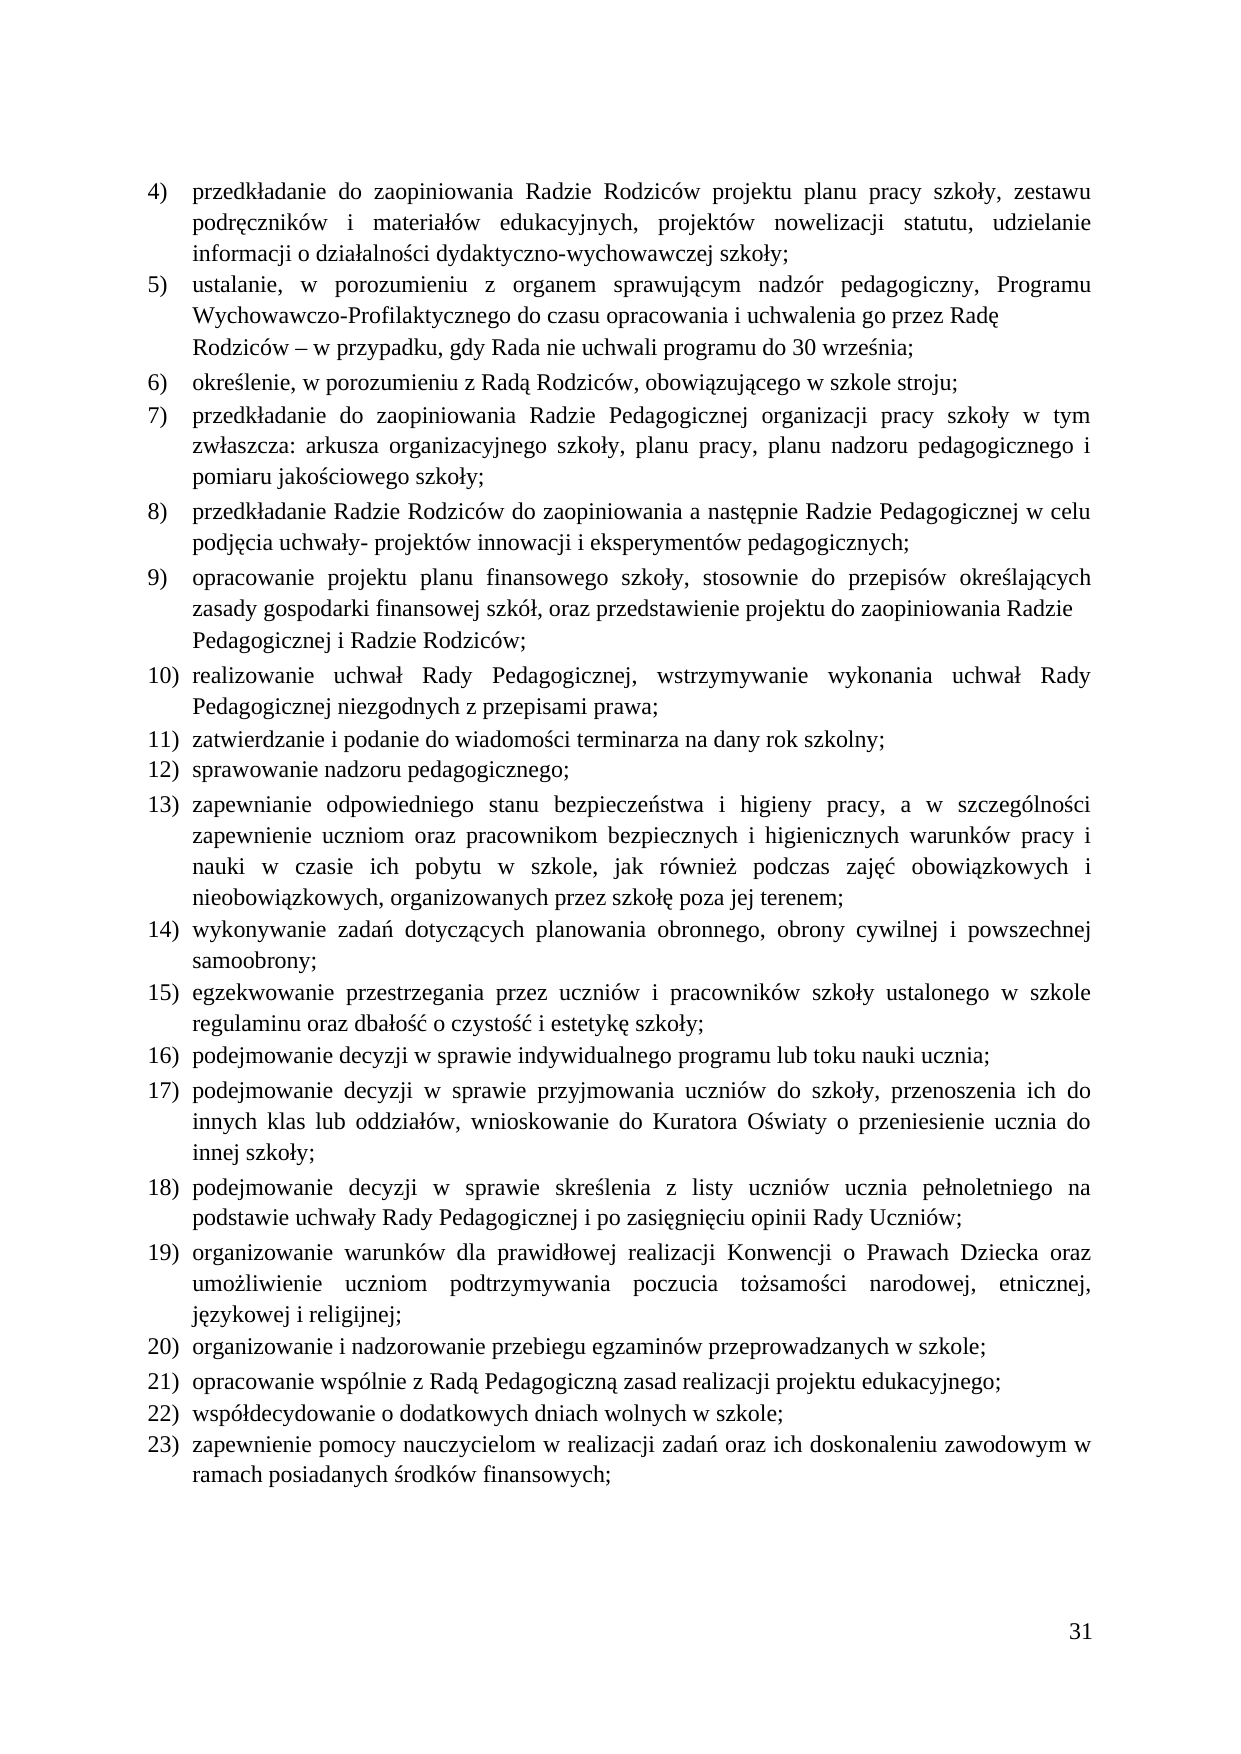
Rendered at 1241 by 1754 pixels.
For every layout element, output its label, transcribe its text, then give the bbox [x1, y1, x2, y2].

list zapewnianie odpowiedniego stanu bezpieczeństwa i higieny pracy, a w szczególności zapewnienie uczniom oraz pracownikom bezpiecznych i higienicznych warunków pracy i nauki w czasie ich pobytu w szkole, jak również podczas zajęć obowiązkowych i nieobowiązkowych, organizowanych przez szkołę poza jej terenem; [147, 790, 1092, 911]
list ustalanie, w porozumieniu z organem sprawującym nadzór pedagogiczny, Programu Wychowawczo-Profilaktycznego do czasu opracowania i uchwalenia go przez Radę [147, 270, 1092, 329]
list zapewnienie pomocy nauczycielom w realizacji zadań oraz ich doskonaleniu zawodowym w ramach posiadanych środków finansowych; [147, 1430, 1092, 1488]
list przedkładanie do zaopiniowania Radzie Rodziców projektu planu pracy szkoły, zestawu podręczników i materiałów edukacyjnych, projektów nowelizacji statutu, udzielanie informacji o działalności dydaktyczno-wychowawczej szkoły; [147, 177, 1092, 267]
list egzekwowanie przestrzegania przez uczniów i pracowników szkoły ustalonego w szkole regulaminu oraz dbałość o czystość i estetykę szkoły; [147, 978, 1092, 1037]
list przedkładanie Radzie Rodziców do zaopiniowania a następnie Radzie Pedagogicznej w celu podjęcia uchwały- projektów innowacji i eksperymentów pedagogicznych; [147, 497, 1092, 556]
list podejmowanie decyzji w sprawie przyjmowania uczniów do szkoły, przenoszenia ich do innych klas lub oddziałów, wnioskowanie do Kuratora Oświaty o przeniesienie ucznia do innej szkoły; [147, 1076, 1092, 1165]
text Pedagogicznej i Radzie Rodziców; [192, 626, 1092, 654]
text Rodziców – w przypadku, gdy Rada nie uchwali programu do 30 września; [192, 333, 1092, 361]
list sprawowanie nadzoru pedagogicznego; [147, 756, 1092, 783]
list przedkładanie do zaopiniowania Radzie Pedagogicznej organizacji pracy szkoły w tym zwłaszcza: arkusza organizacyjnego szkoły, planu pracy, planu nadzoru pedagogicznego i pomiaru jakościowego szkoły; [147, 401, 1092, 490]
list podejmowanie decyzji w sprawie indywidualnego programu lub toku nauki ucznia; [147, 1041, 1092, 1069]
list organizowanie warunków dla prawidłowej realizacji Konwencji o Prawach Dziecka oraz umożliwienie uczniom podtrzymywania poczucia tożsamości narodowej, etnicznej, językowej i religijnej; [147, 1238, 1092, 1327]
list określenie, w porozumieniu z Radą Rodziców, obowiązującego w szkole stroju; [147, 368, 1092, 396]
list zatwierdzanie i podanie do wiadomości terminarza na dany rok szkolny; [147, 725, 1092, 752]
list współdecydowanie o dodatkowych dniach wolnych w szkole; [147, 1399, 1092, 1426]
list opracowanie projektu planu finansowego szkoły, stosownie do przepisów określających zasady gospodarki finansowej szkół, oraz przedstawienie projektu do zaopiniowania Radzie [147, 563, 1092, 621]
list organizowanie i nadzorowanie przebiegu egzaminów przeprowadzanych w szkole; [147, 1332, 1092, 1360]
list wykonywanie zadań dotyczących planowania obronnego, obrony cywilnej i powszechnej samoobrony; [147, 915, 1092, 973]
list opracowanie wspólnie z Radą Pedagogiczną zasad realizacji projektu edukacyjnego; [147, 1367, 1092, 1394]
list podejmowanie decyzji w sprawie skreślenia z listy uczniów ucznia pełnoletniego na podstawie uchwały Rady Pedagogicznej i po zasięgnięciu opinii Rady Uczniów; [147, 1172, 1092, 1231]
list realizowanie uchwał Rady Pedagogicznej, wstrzymywanie wykonania uchwał Rady Pedagogicznej niezgodnych z przepisami prawa; [147, 661, 1092, 720]
